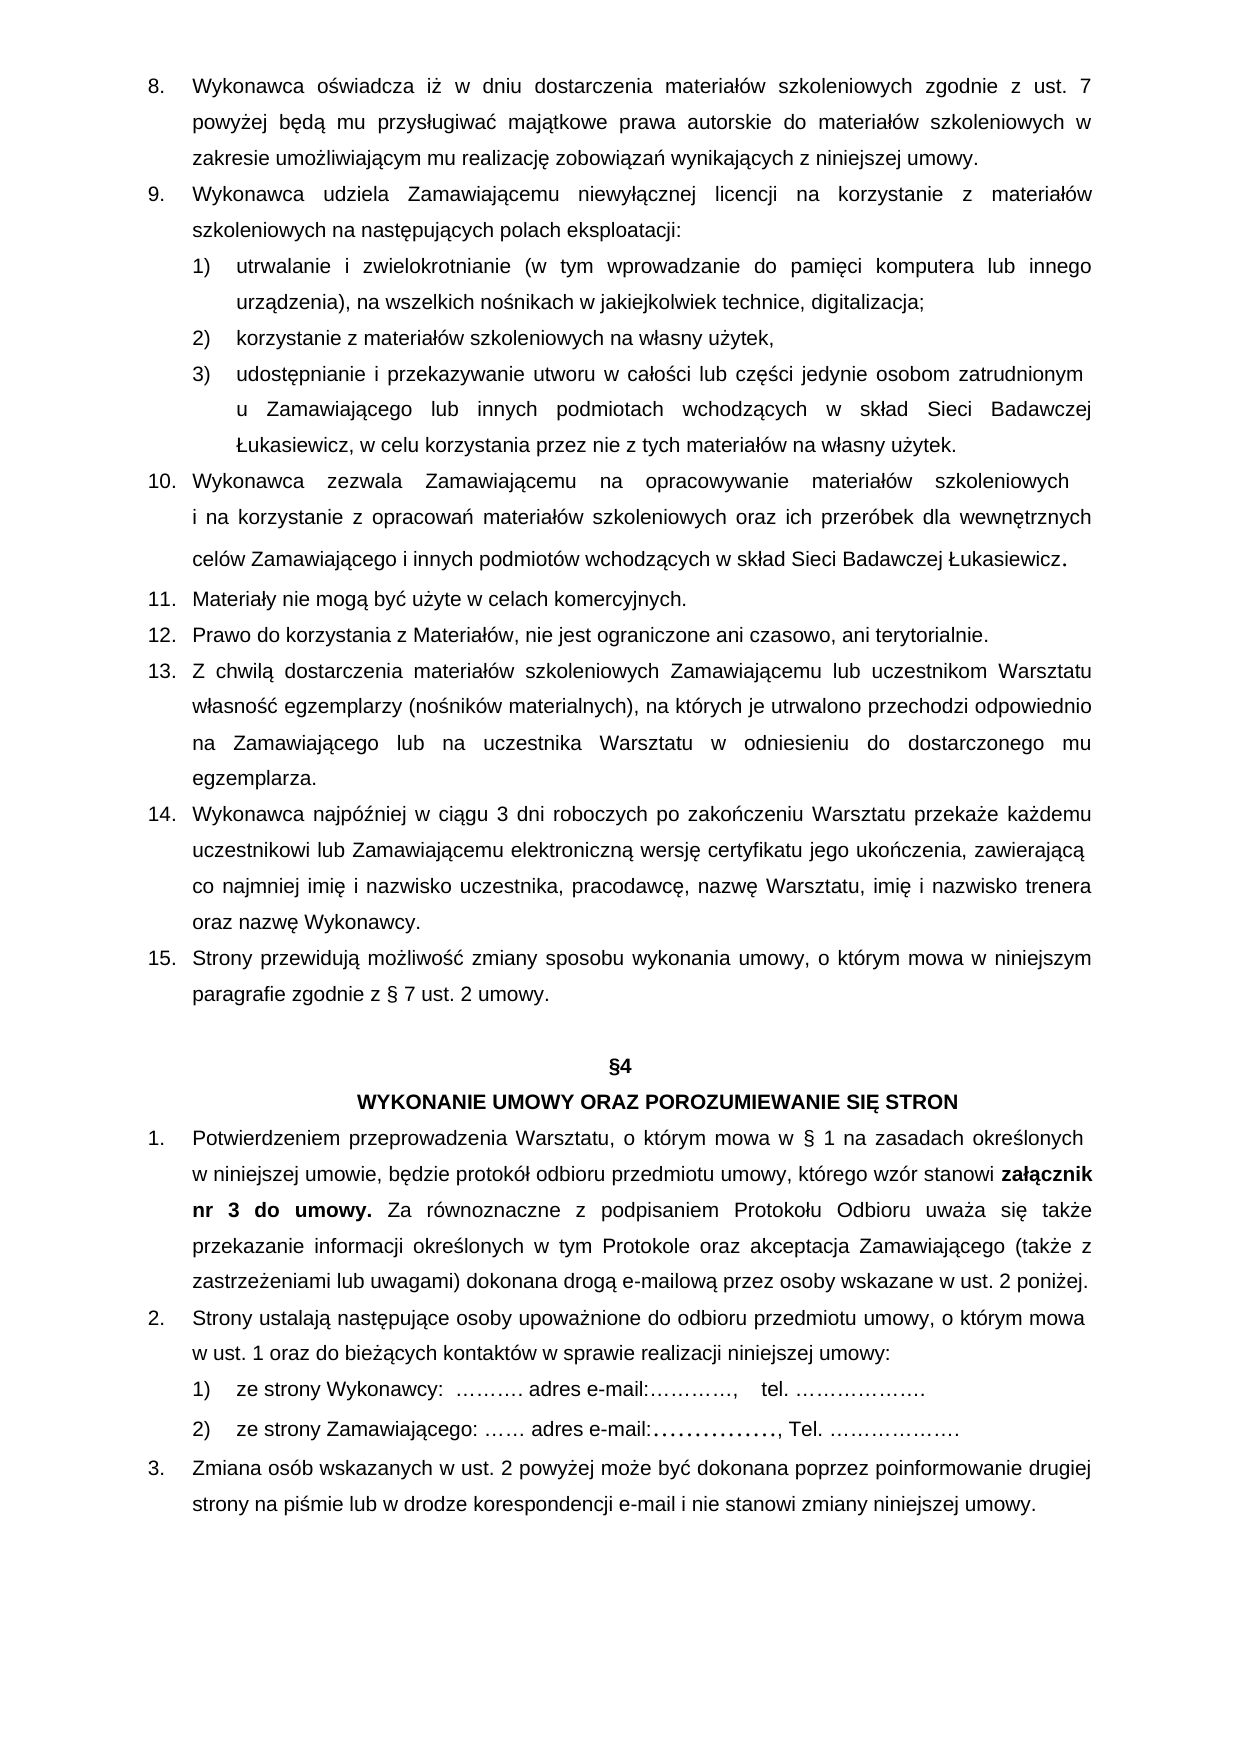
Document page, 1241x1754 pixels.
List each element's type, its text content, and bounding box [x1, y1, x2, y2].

list Z chwilą dostarczenia materiałów szkoleniowych Zamawiającemu lub uczestnikom Warsztatu własność egzemplarzy (nośników materialnych), na których je utrwalono przechodzi odpowiednio na Zamawiającego lub na uczestnika Warsztatu w odniesieniu do dostarczonego mu egzemplarza. [148, 658, 1093, 790]
list Wykonawca najpóźniej w ciągu 3 dni roboczych po zakończeniu Warsztatu przekaże każdemu uczestnikowi lub Zamawiającemu elektroniczną wersję certyfikatu jego ukończenia, zawierającą co najmniej imię i nazwisko uczestnika, pracodawcę, nazwę Warsztatu, imię i nazwisko trenera oraz nazwę Wykonawcy. [148, 802, 1093, 934]
list Materiały nie mogą być użyte w celach komercyjnych. [148, 587, 1093, 611]
list ze strony Zamawiającego: …… adres e-mail:……………, Tel. ………………. [192, 1413, 1093, 1442]
list korzystanie z materiałów szkoleniowych na własny użytek, [192, 325, 1093, 349]
list Wykonawca oświadcza iż w dniu dostarczenia materiałów szkoleniowych zgodnie z ust. 7 powyżej będą mu przysługiwać majątkowe prawa autorskie do materiałów szkoleniowych w zakresie umożliwiającym mu realizację zobowiązań wynikających z niniejszej umowy. [148, 74, 1093, 170]
list Zmiana osób wskazanych w ust. 2 powyżej może być dokonana poprzez poinformowanie drugiej strony na piśmie lub w drodze korespondencji e-mail i nie stanowi zmiany niniejszej umowy. [148, 1456, 1093, 1516]
list udostępnianie i przekazywanie utworu w całości lub części jedynie osobom zatrudnionym u Zamawiającego lub innych podmiotach wchodzących w skład Sieci Badawczej Łukasiewicz, w celu korzystania przez nie z tych materiałów na własny użytek. [192, 361, 1093, 457]
list Strony przewidują możliwość zmiany sposobu wykonania umowy, o którym mowa w niniejszym paragrafie zgodnie z § 7 ust. 2 umowy. [148, 946, 1093, 1006]
list Prawo do korzystania z Materiałów, nie jest ograniczone ani czasowo, ani terytorialnie. [148, 622, 1093, 646]
list utrwalanie i zwielokrotnianie (w tym wprowadzanie do pamięci komputera lub innego urządzenia), na wszelkich nośnikach w jakiejkolwiek technice, digitalizacja; [192, 253, 1093, 313]
list ze strony Wykonawcy: ………. adres e-mail:…………, tel. ………………. [192, 1377, 1093, 1401]
list Strony ustalają następujące osoby upoważnione do odbioru przedmiotu umowy, o którym mowa w ust. 1 oraz do bieżących kontaktów w sprawie realizacji niniejszej umowy: [148, 1305, 1093, 1365]
list WYKONANIE UMOWY ORAZ POROZUMIEWANIE SIĘ STRON [223, 1090, 1093, 1114]
text §4 [148, 1018, 1093, 1078]
list Potwierdzeniem przeprowadzenia Warsztatu, o którym mowa w § 1 na zasadach określonych w niniejszej umowie, będzie protokół odbioru przedmiotu umowy, którego wzór stanowi załącznik nr 3 do umowy. Za równoznaczne z podpisaniem Protokołu Odbioru uważa się także przekazanie informacji określonych w tym Protokole oraz akceptacja Zamawiającego (także z zastrzeżeniami lub uwagami) dokonana drogą e-mailową przez osoby wskazane w ust. 2 poniżej. [148, 1126, 1093, 1293]
list Wykonawca udziela Zamawiającemu niewyłącznej licencji na korzystanie z materiałów szkoleniowych na następujących polach eksploatacji: [148, 182, 1093, 242]
list Wykonawca zezwala Zamawiającemu na opracowywanie materiałów szkoleniowych i na korzystanie z opracowań materiałów szkoleniowych oraz ich przeróbek dla wewnętrznych celów Zamawiającego i innych podmiotów wchodzących w skład Sieci Badawczej Łukasiewicz. [148, 469, 1093, 572]
